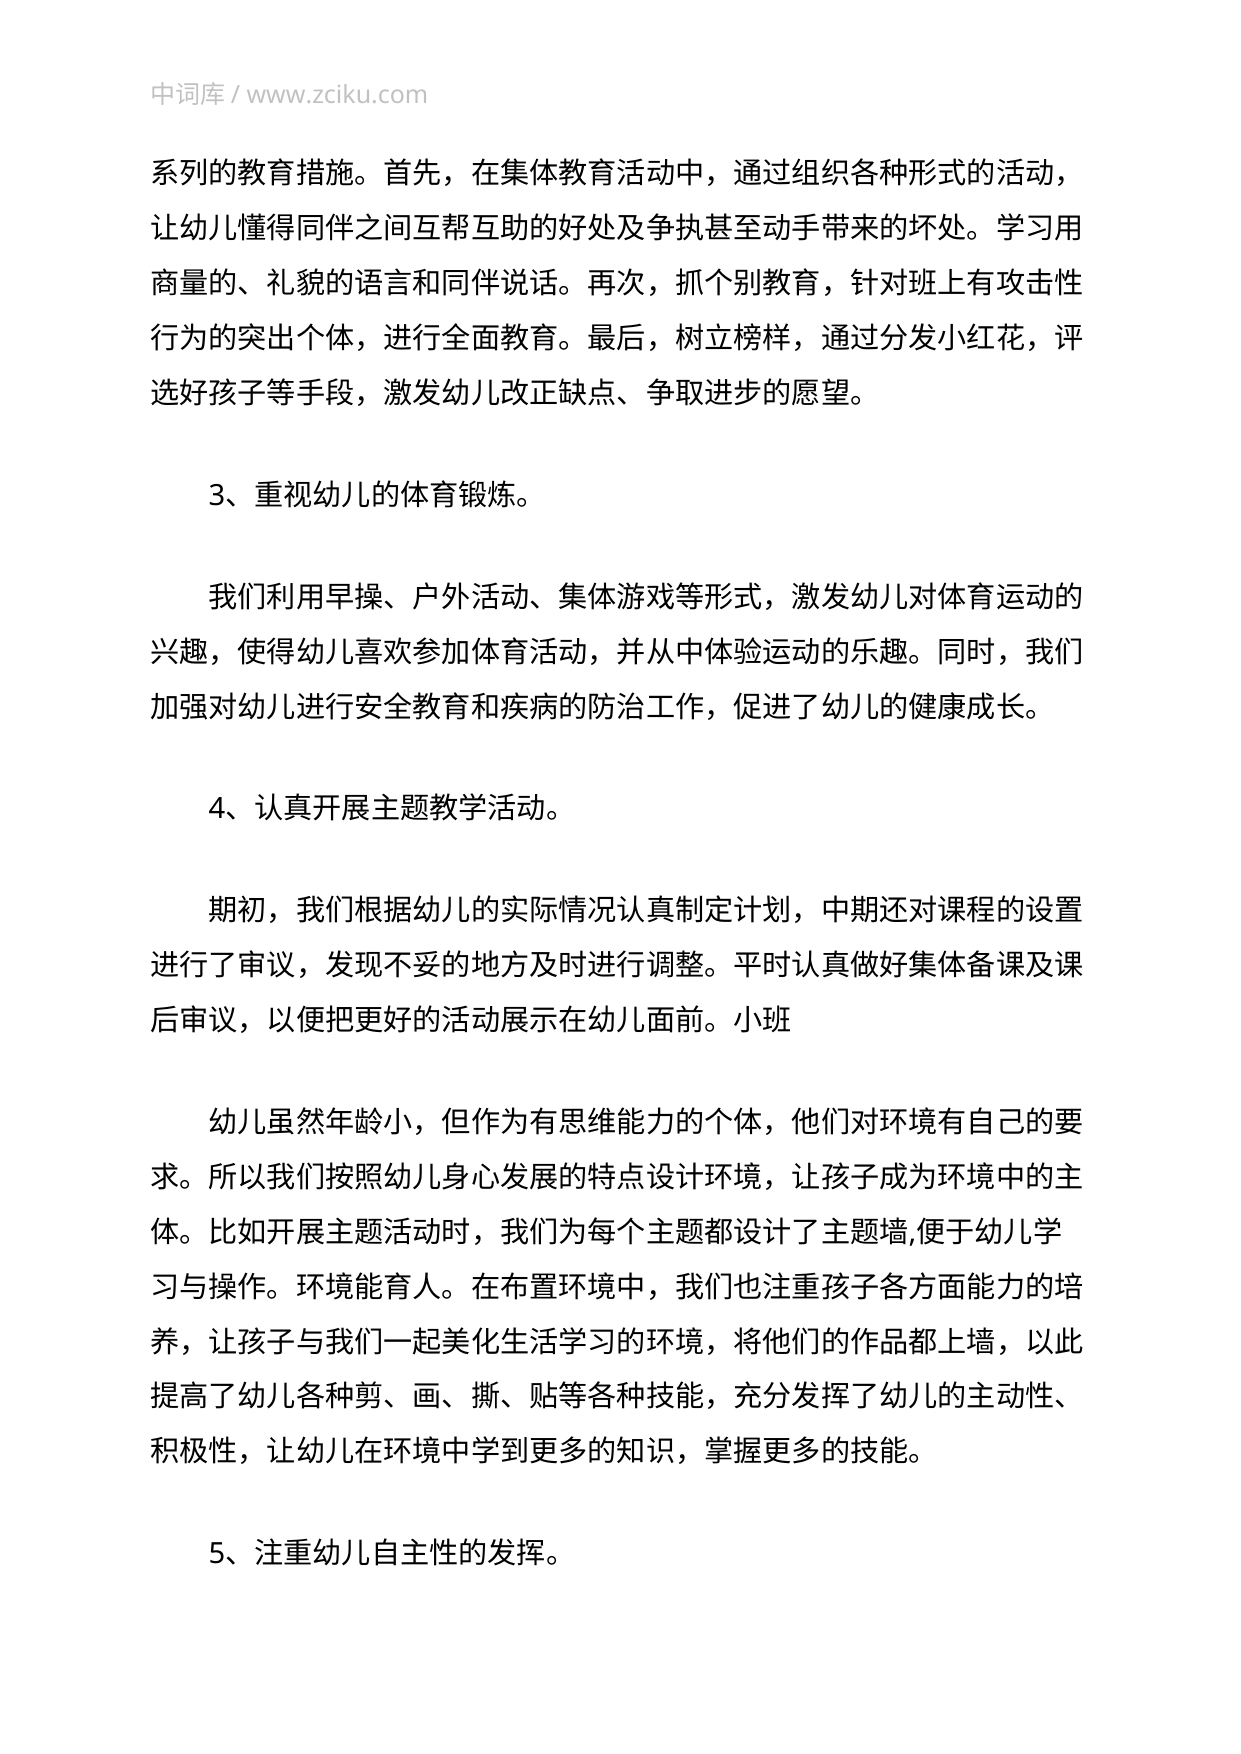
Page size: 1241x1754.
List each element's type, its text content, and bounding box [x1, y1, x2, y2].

text 5、注重幼儿自主性的发挥。 [150, 1530, 1090, 1572]
text 我们利用早操、户外活动、集体游戏等形式，激发幼儿对体育运动的兴趣，使得幼儿喜欢参加体育活动，并从中体验运动的乐趣。同时，我们加强对幼儿进行安全教育和疾病的防治工作，促进了幼儿的健康成长。 [150, 573, 1090, 725]
text 幼儿虽然年龄小，但作为有思维能力的个体，他们对环境有自己的要求。所以我们按照幼儿身心发展的特点设计环境，让孩子成为环境中的主体。比如开展主题活动时，我们为每个主题都设计了主题墙,便于幼儿学习与操作。环境能育人。在布置环境中，我们也注重孩子各方面能力的培养，让孩子与我们一起美化生活学习的环境，将他们的作品都上墙，以此提高了幼儿各种剪、画、撕、贴等各种技能，充分发挥了幼儿的主动性、积极性，让幼儿在环境中学到更多的知识，掌握更多的技能。 [150, 1098, 1090, 1470]
text 3、重视幼儿的体育锻炼。 [150, 471, 1090, 514]
text 4、认真开展主题教学活动。 [150, 785, 1090, 827]
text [150, 150, 1090, 412]
text 期初，我们根据幼儿的实际情况认真制定计划，中期还对课程的设置进行了审议，发现不妥的地方及时进行调整。平时认真做好集体备课及课后审议，以便把更好的活动展示在幼儿面前。小班 [150, 887, 1090, 1039]
